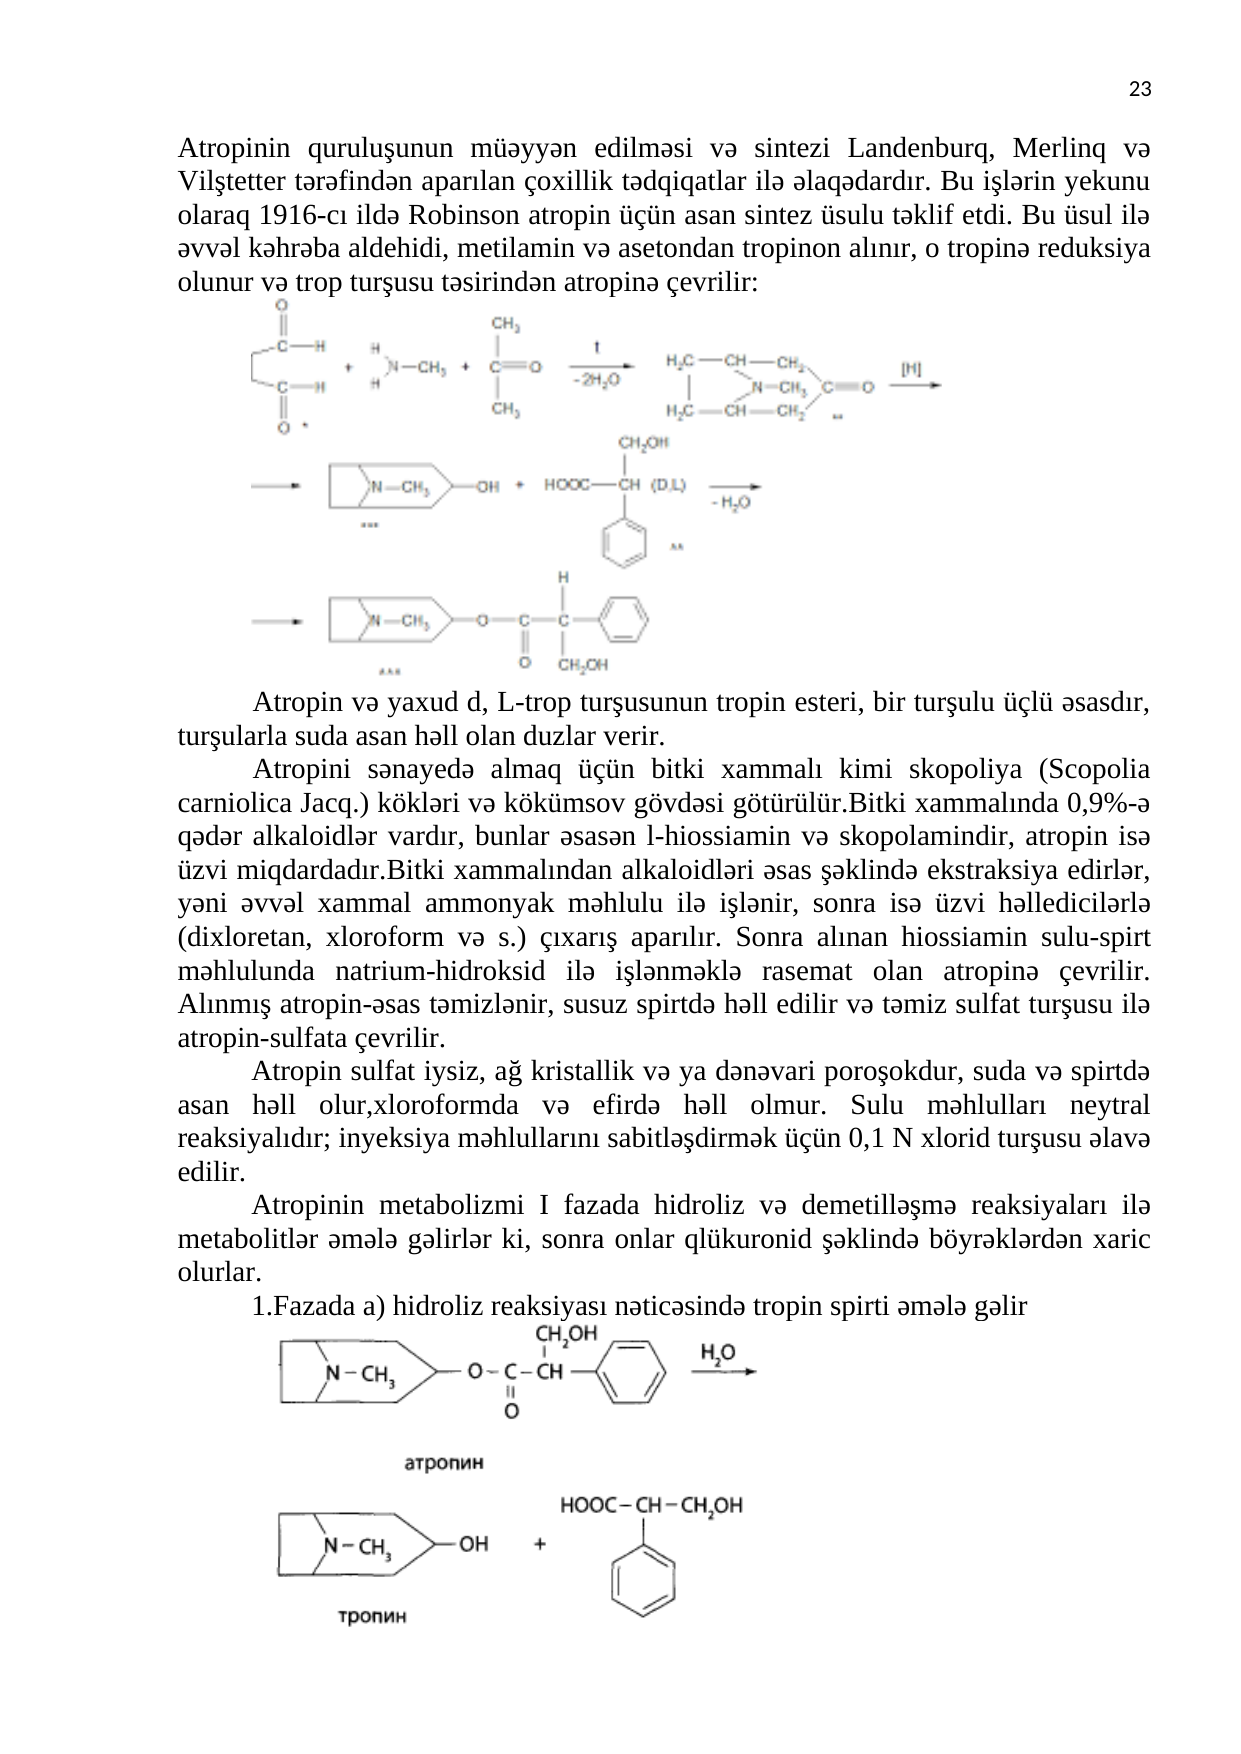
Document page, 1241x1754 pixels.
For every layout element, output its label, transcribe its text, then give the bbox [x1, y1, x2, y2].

text Atropinin metabolizmi I fazada hidroliz və demetilləşmə reaksiyaları ilə metabolitlər əmələ gəlirlər ki, sonra onlar qlükuronid şəklində böyrəklərdən xaric olurlar. [177, 1187, 1152, 1288]
text 1.Fazada a) hidroliz reaksiyası nəticəsində tropin spirti əmələ gəlir [177, 1288, 1152, 1322]
text Atropini sənayedə almaq üçün bitki xammalı kimi skopoliya (Scopolia carniolica Jacq.) kökləri və kökümsov gövdəsi götürülür.Bitki xammalında 0,9%-ə qədər alkaloidlər vardır, bunlar əsasən l-hiossiamin və skopolamindir, atropin isə üzvi miqdardadır.Bitki xammalından alkaloidləri əsas şəklində ekstraksiya edirlər, yəni əvvəl xammal ammonyak məhlulu ilə işlənir, sonra isə üzvi həlledicilərlə (dixloretan, xloroform və s.) çıxarış aparılır. Sonra alınan hiossiamin sulu-spirt məhlulunda natrium-hidroksid ilə işlənməklə rasemat olan atropinə çevrilir. Alınmış atropin-əsas təmizlənir, susuz spirtdə həll edilir və təmiz sulfat turşusu ilə atropin-sulfata çevrilir. [177, 751, 1152, 1053]
picture [251, 1321, 1012, 1627]
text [177, 130, 1152, 297]
picture [251, 297, 942, 685]
text Atropin sulfat iysiz, ağ kristallik və ya dənəvari poroşokdur, suda və spirtdə asan həll olur,xloroformda və efirdə həll olmur. Sulu məhlulları neytral reaksiyalıdır; inyeksiya məhlullarını sabitləşdirmək üçün 0,1 N xlorid turşusu əlavə edilir. [177, 1053, 1152, 1187]
text Atropin və yaxud d, L-trop turşusunun tropin esteri, bir turşulu üçlü əsasdır, turşularla suda asan həll olan duzlar verir. [177, 684, 1152, 751]
